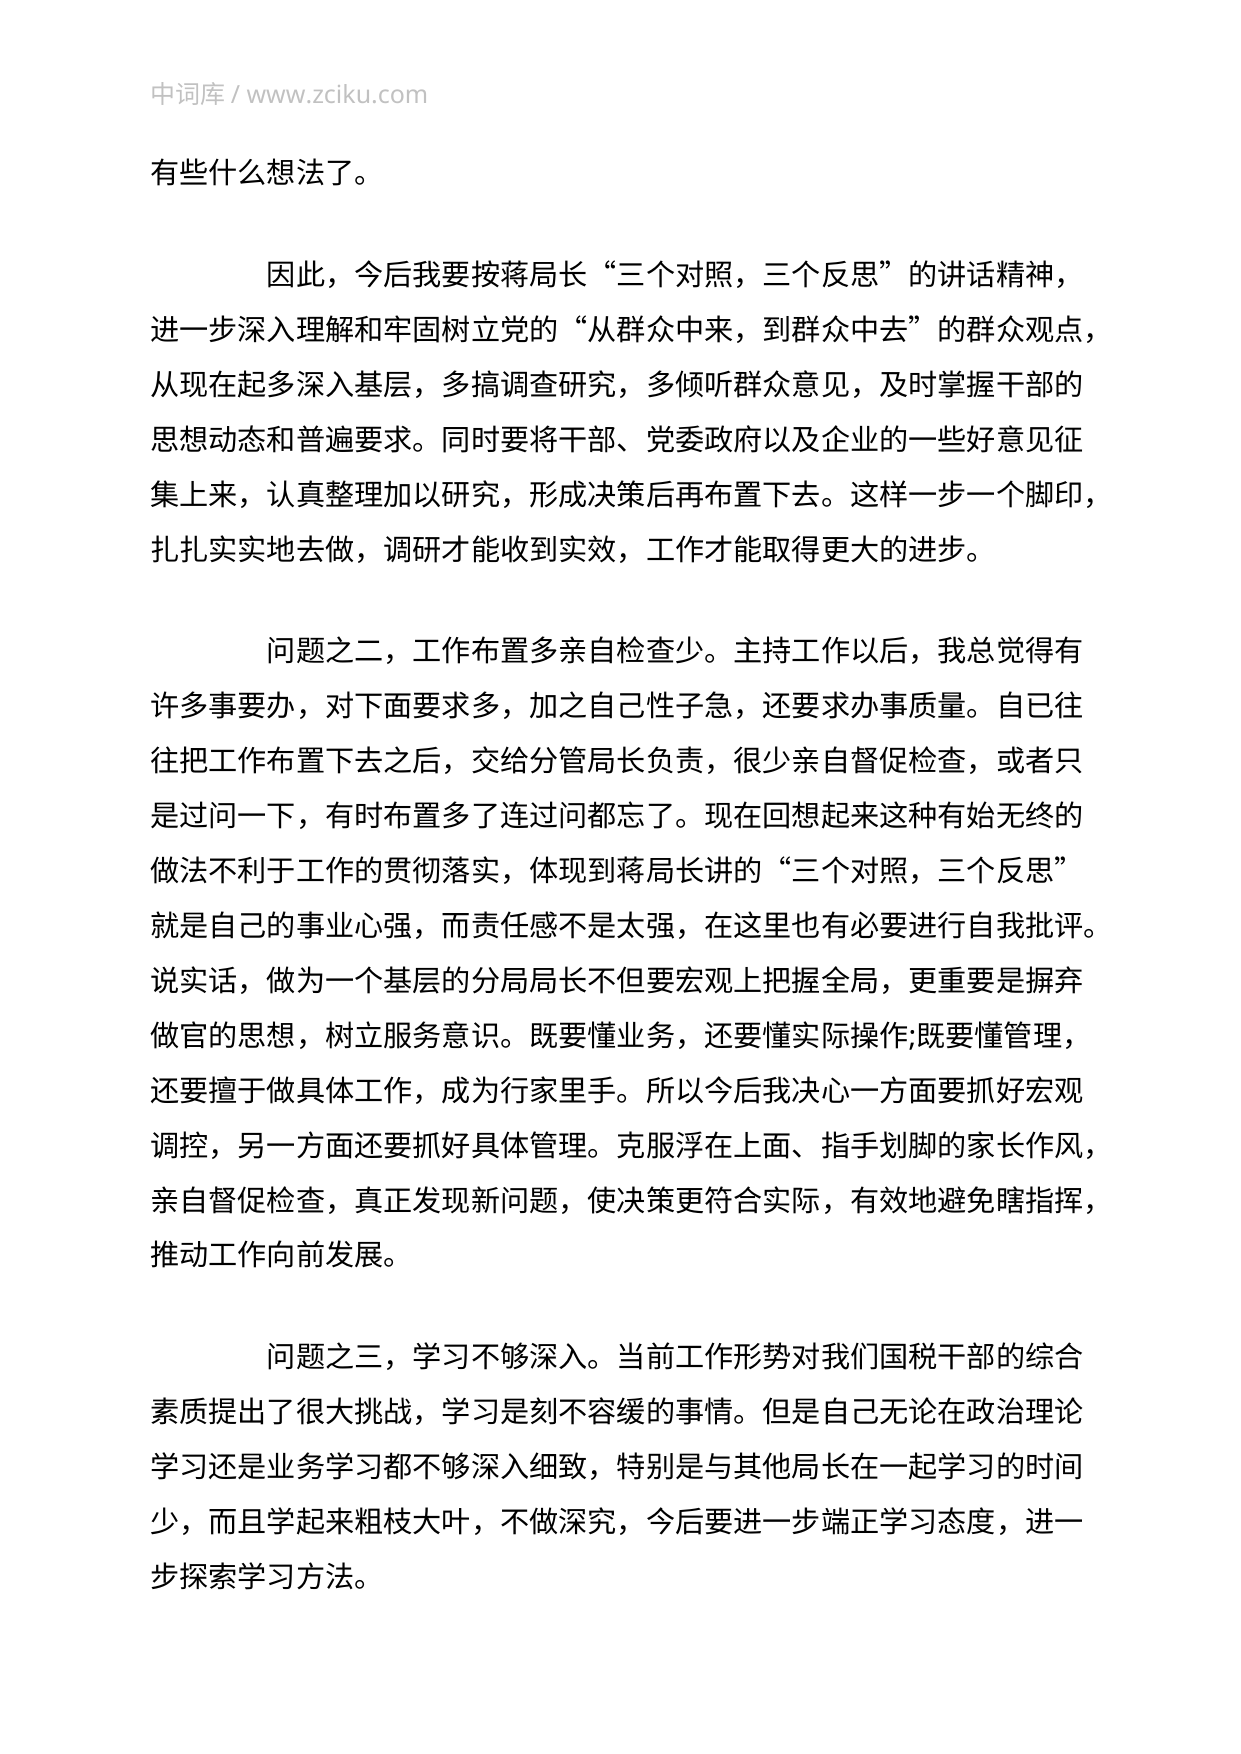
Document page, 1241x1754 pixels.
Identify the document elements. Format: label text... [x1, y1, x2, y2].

text 问题之三，学习不够深入。当前工作形势对我们国税干部的综合素质提出了很大挑战，学习是刻不容缓的事情。但是自己无论在政治理论学习还是业务学习都不够深入细致，特别是与其他局长在一起学习的时间少，而且学起来粗枝大叶，不做深究，今后要进一步端正学习态度，进一步探索学习方法。 [150, 1334, 1090, 1596]
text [150, 150, 1090, 192]
text 问题之二，工作布置多亲自检查少。主持工作以后，我总觉得有许多事要办，对下面要求多，加之自己性子急，还要求办事质量。自已往往把工作布置下去之后，交给分管局长负责，很少亲自督促检查，或者只是过问一下，有时布置多了连过问都忘了。现在回想起来这种有始无终的做法不利于工作的贯彻落实，体现到蒋局长讲的“三个对照，三个反思”就是自己的事业心强，而责任感不是太强，在这里也有必要进行自我批评。说实话，做为一个基层的分局局长不但要宏观上把握全局，更重要是摒弃做官的思想，树立服务意识。既要懂业务，还要懂实际操作;既要懂管理，还要擅于做具体工作，成为行家里手。所以今后我决心一方面要抓好宏观调控，另一方面还要抓好具体管理。克服浮在上面、指手划脚的家长作风，亲自督促检查，真正发现新问题，使决策更符合实际，有效地避免瞎指挥，推动工作向前发展。 [150, 628, 1090, 1274]
text 因此，今后我要按蒋局长“三个对照，三个反思”的讲话精神，进一步深入理解和牢固树立党的“从群众中来，到群众中去”的群众观点，从现在起多深入基层，多搞调查研究，多倾听群众意见，及时掌握干部的思想动态和普遍要求。同时要将干部、党委政府以及企业的一些好意见征集上来，认真整理加以研究，形成决策后再布置下去。这样一步一个脚印，扎扎实实地去做，调研才能收到实效，工作才能取得更大的进步。 [150, 252, 1090, 568]
